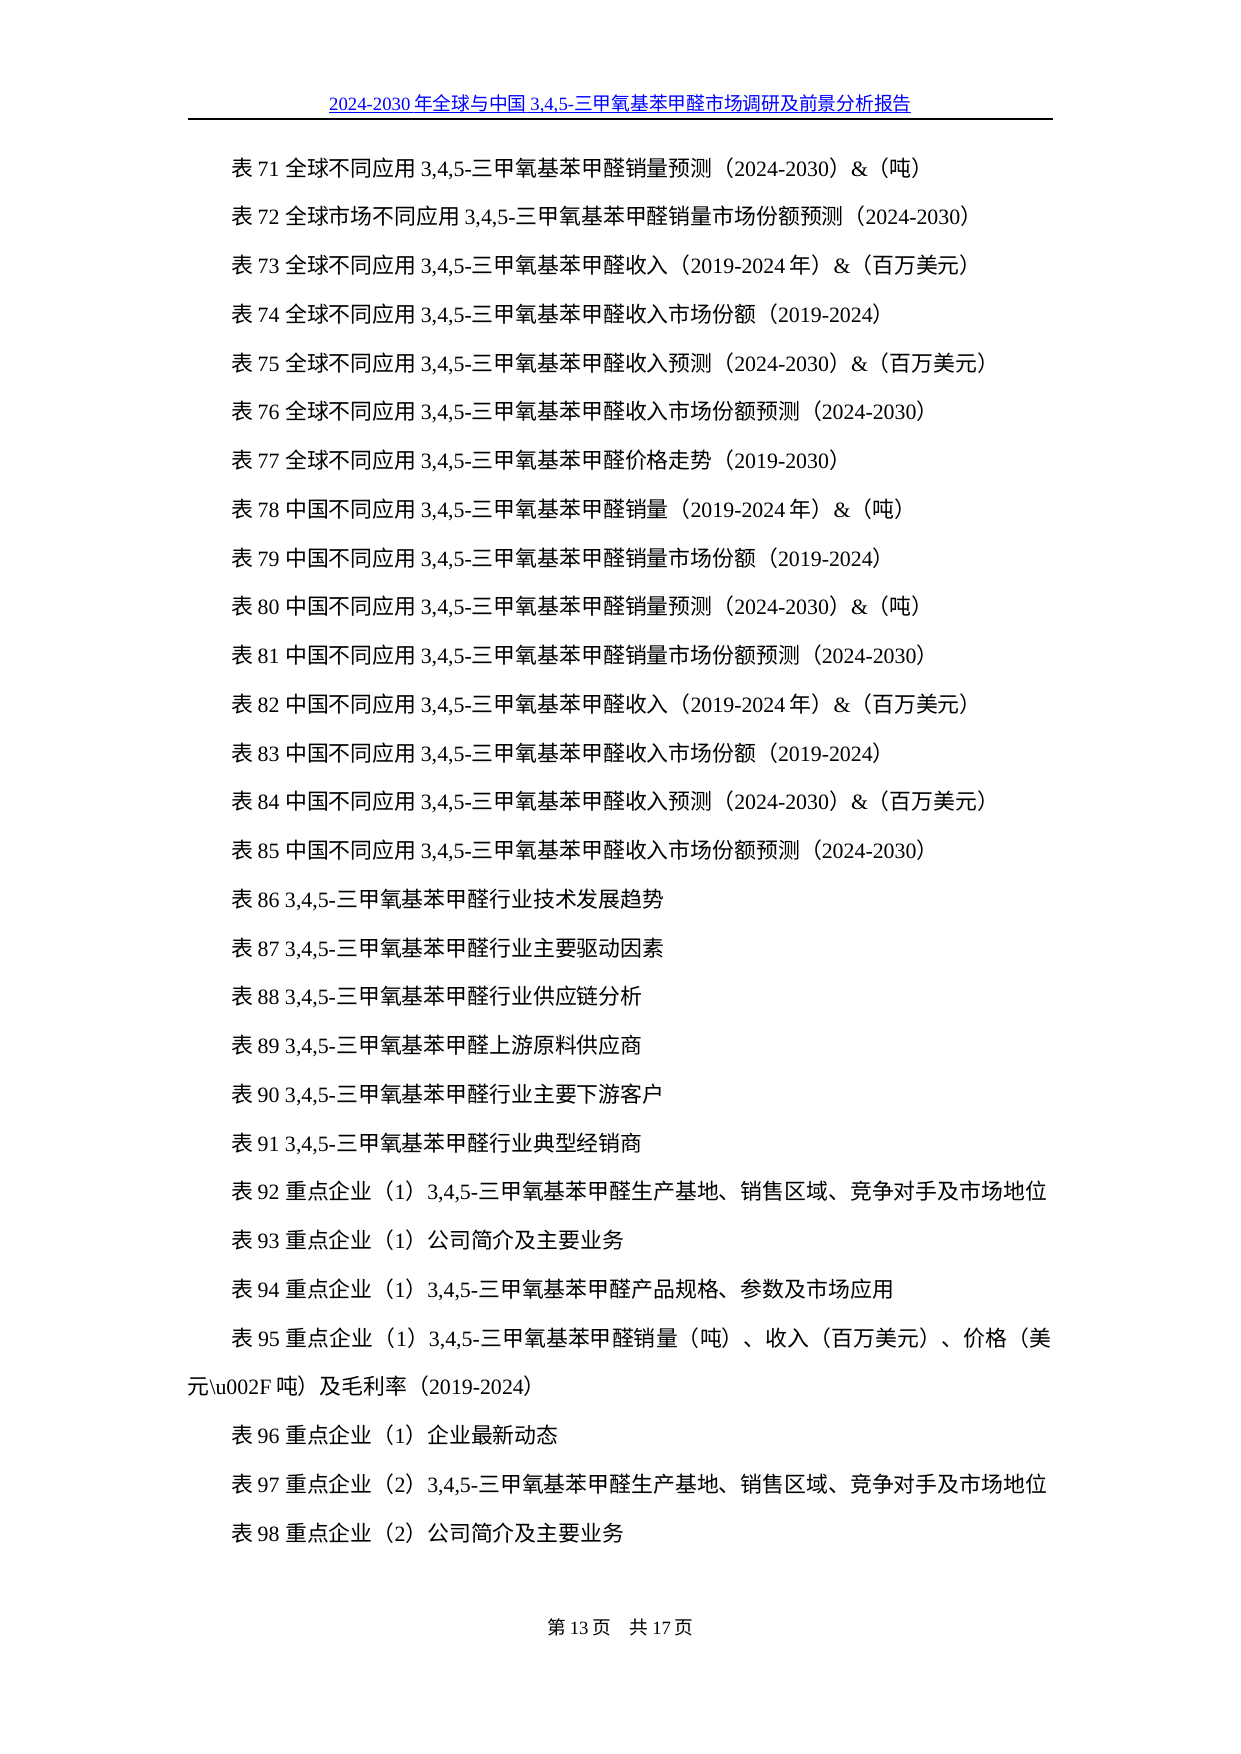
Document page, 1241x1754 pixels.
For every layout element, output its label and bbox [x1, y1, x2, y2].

text [187, 150, 1053, 1548]
